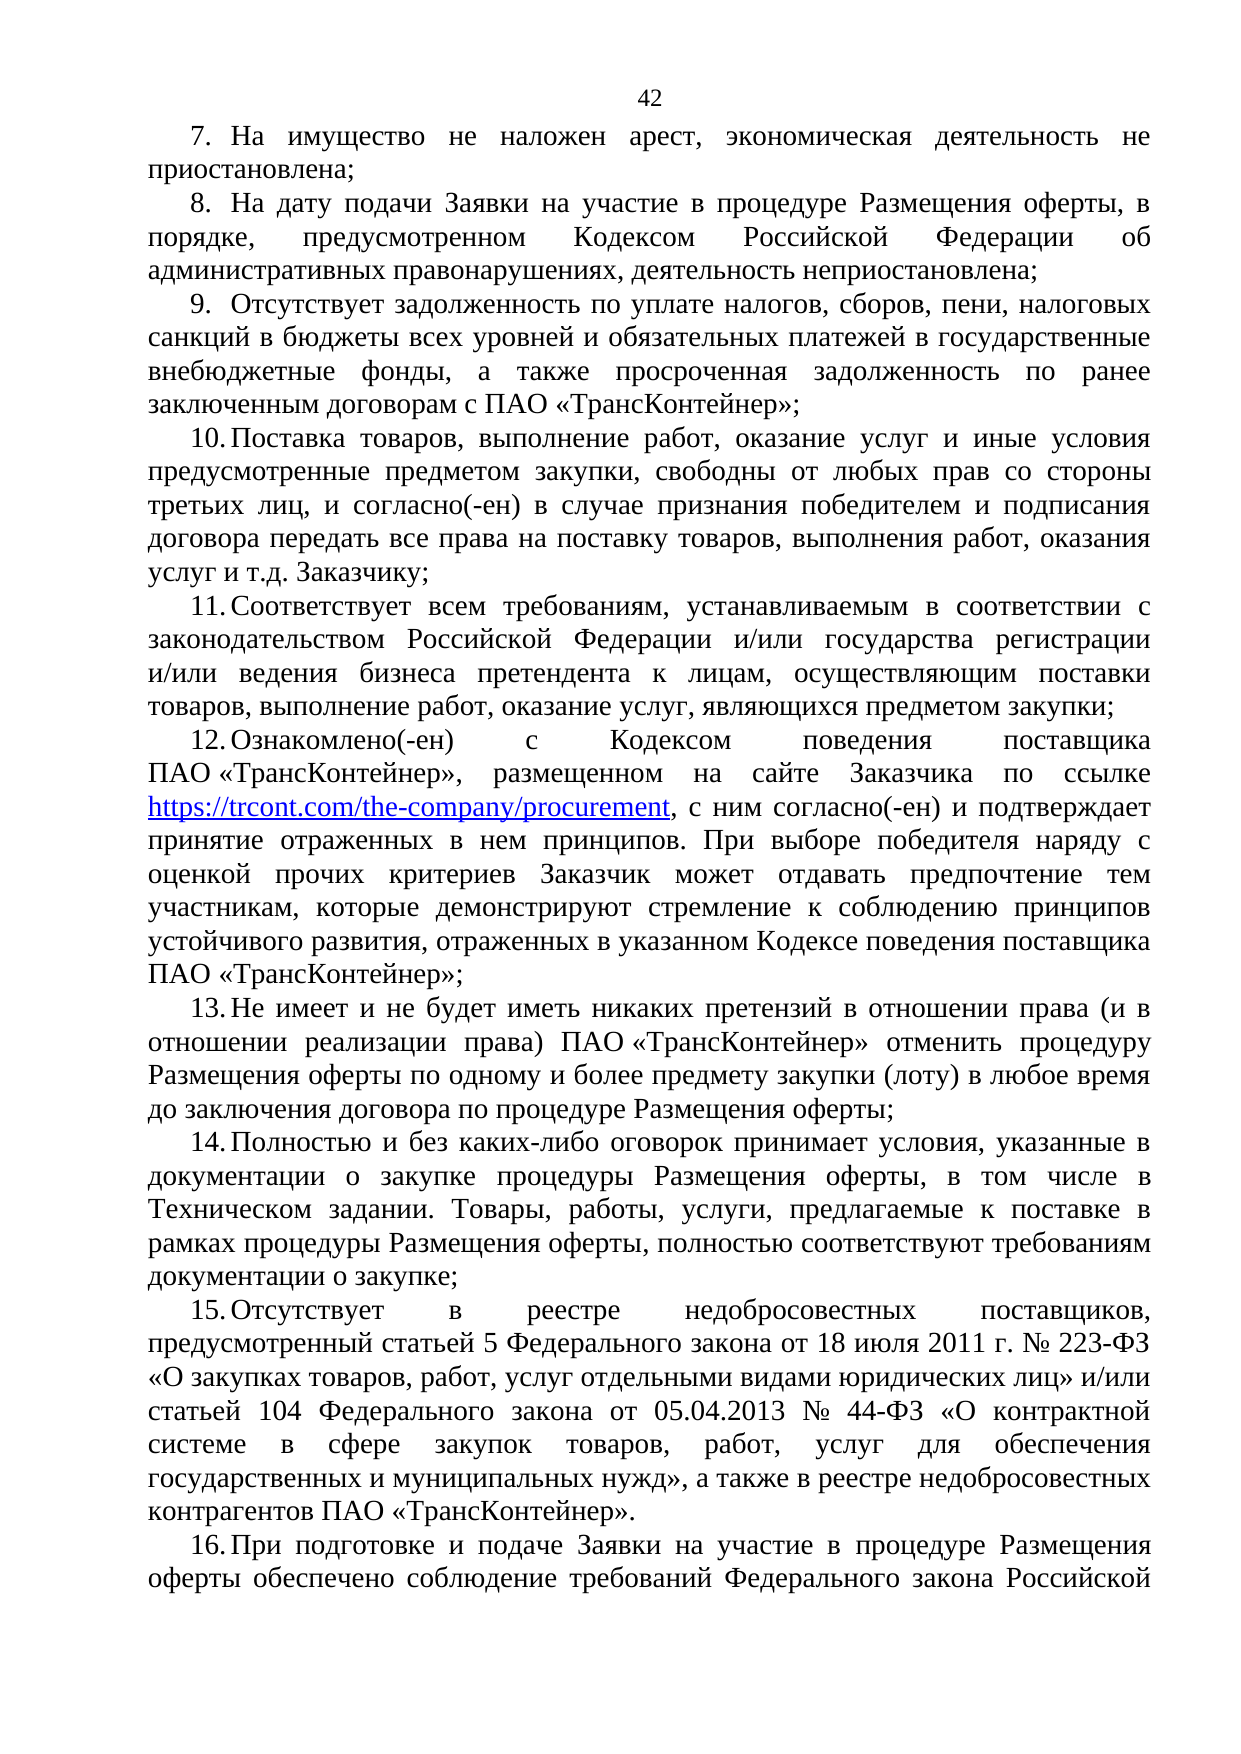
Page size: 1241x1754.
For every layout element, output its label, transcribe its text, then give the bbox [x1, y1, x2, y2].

list Отсутствует задолженность по уплате налогов, сборов, пени, налоговых санкций в бюджеты всех уровней и обязательных платежей в государственные внебюджетные фонды, а также просроченная задолженность по ранее заключенным договорам с ПАО «ТрансКонтейнер»; [148, 286, 1152, 420]
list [148, 1527, 1152, 1594]
list На дату подачи Заявки на участие в процедуре Размещения оферты, в порядке, предусмотренном Кодексом Российской Федерации об административных правонарушениях, деятельность неприостановлена; [148, 185, 1152, 286]
list Отсутствует в реестре недобросовестных поставщиков, предусмотренный статьей 5 Федерального закона от 18 июля 2011 г. № 223-ФЗ «О закупках товаров, работ, услуг отдельными видами юридических лиц» и/или статьей 104 Федерального закона от 05.04.2013 № 44-ФЗ «О контрактной системе в сфере закупок товаров, работ, услуг для обеспечения государственных и муниципальных нужд», а также в реестре недобросовестных контрагентов ПАО «ТрансКонтейнер». [148, 1292, 1152, 1527]
list Полностью и без каких-либо оговорок принимает условия, указанные в документации о закупке процедуры Размещения оферты, в том числе в Техническом задании. Товары, работы, услуги, предлагаемые к поставке в рамках процедуры Размещения оферты, полностью соответствуют требованиям документации о закупке; [148, 1124, 1152, 1292]
list Поставка товаров, выполнение работ, оказание услуг и иные условия предусмотренные предметом закупки, свободны от любых прав со стороны третьих лиц, и согласно(-ен) в случае признания победителем и подписания договора передать все права на поставку товаров, выполнения работ, оказания услуг и т.д. Заказчику; [148, 420, 1152, 588]
list Ознакомлено(-ен) с Кодексом поведения поставщика ПАО «ТрансКонтейнер», размещенном на сайте Заказчика по ссылке https://trcont.com/the-company/procurement, с ним согласно(-ен) и подтверждает принятие отраженных в нем принципов. При выборе победителя наряду с оценкой прочих критериев Заказчик может отдавать предпочтение тем участникам, которые демонстрируют стремление к соблюдению принципов устойчивого развития, отраженных в указанном Кодексе поведения поставщика ПАО «ТрансКонтейнер»; [148, 722, 1152, 990]
list Соответствует всем требованиям, устанавливаемым в соответствии с законодательством Российской Федерации и/или государства регистрации и/или ведения бизнеса претендента к лицам, осуществляющим поставки товаров, выполнение работ, оказание услуг, являющихся предметом закупки; [148, 588, 1152, 722]
list На имущество не наложен арест, экономическая деятельность не приостановлена; [148, 118, 1152, 185]
list Не имеет и не будет иметь никаких претензий в отношении права (и в отношении реализации права) ПАО «ТрансКонтейнер» отменить процедуру Размещения оферты по одному и более предмету закупки (лоту) в любое время до заключения договора по процедуре Размещения оферты; [148, 990, 1152, 1124]
